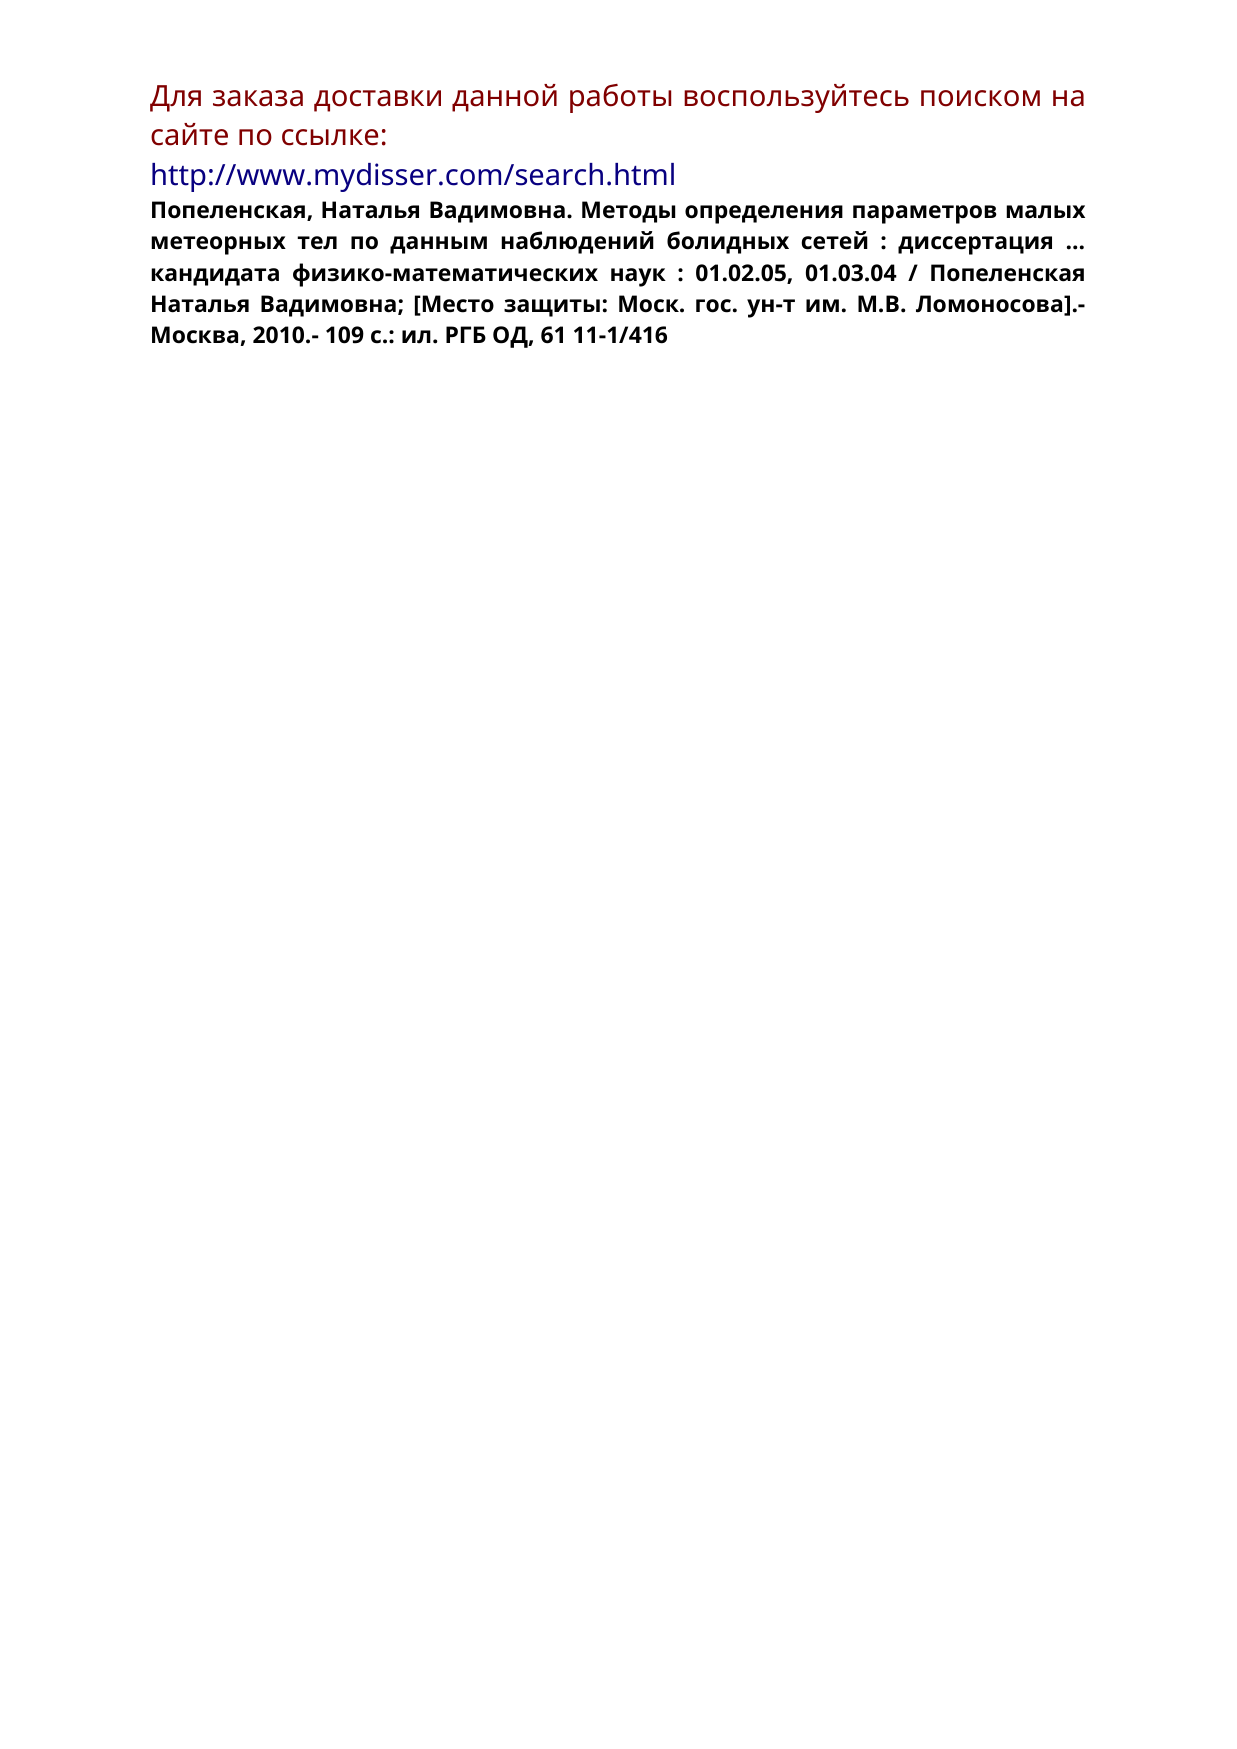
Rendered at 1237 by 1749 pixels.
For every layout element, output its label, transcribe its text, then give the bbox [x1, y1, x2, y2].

text Попеленская, Наталья Вадимовна. Методы определения параметров малых метеорных тел по данным наблюдений болидных сетей : диссертация ... кандидата физико-математических наук : 01.02.05, 01.03.04 / Попеленская Наталья Вадимовна; [Место защиты: Моск. гос. ун-т им. М.В. Ломоносова].- Москва, 2010.- 109 с.: ил. РГБ ОД, 61 11-1/416 [150, 194, 1086, 350]
